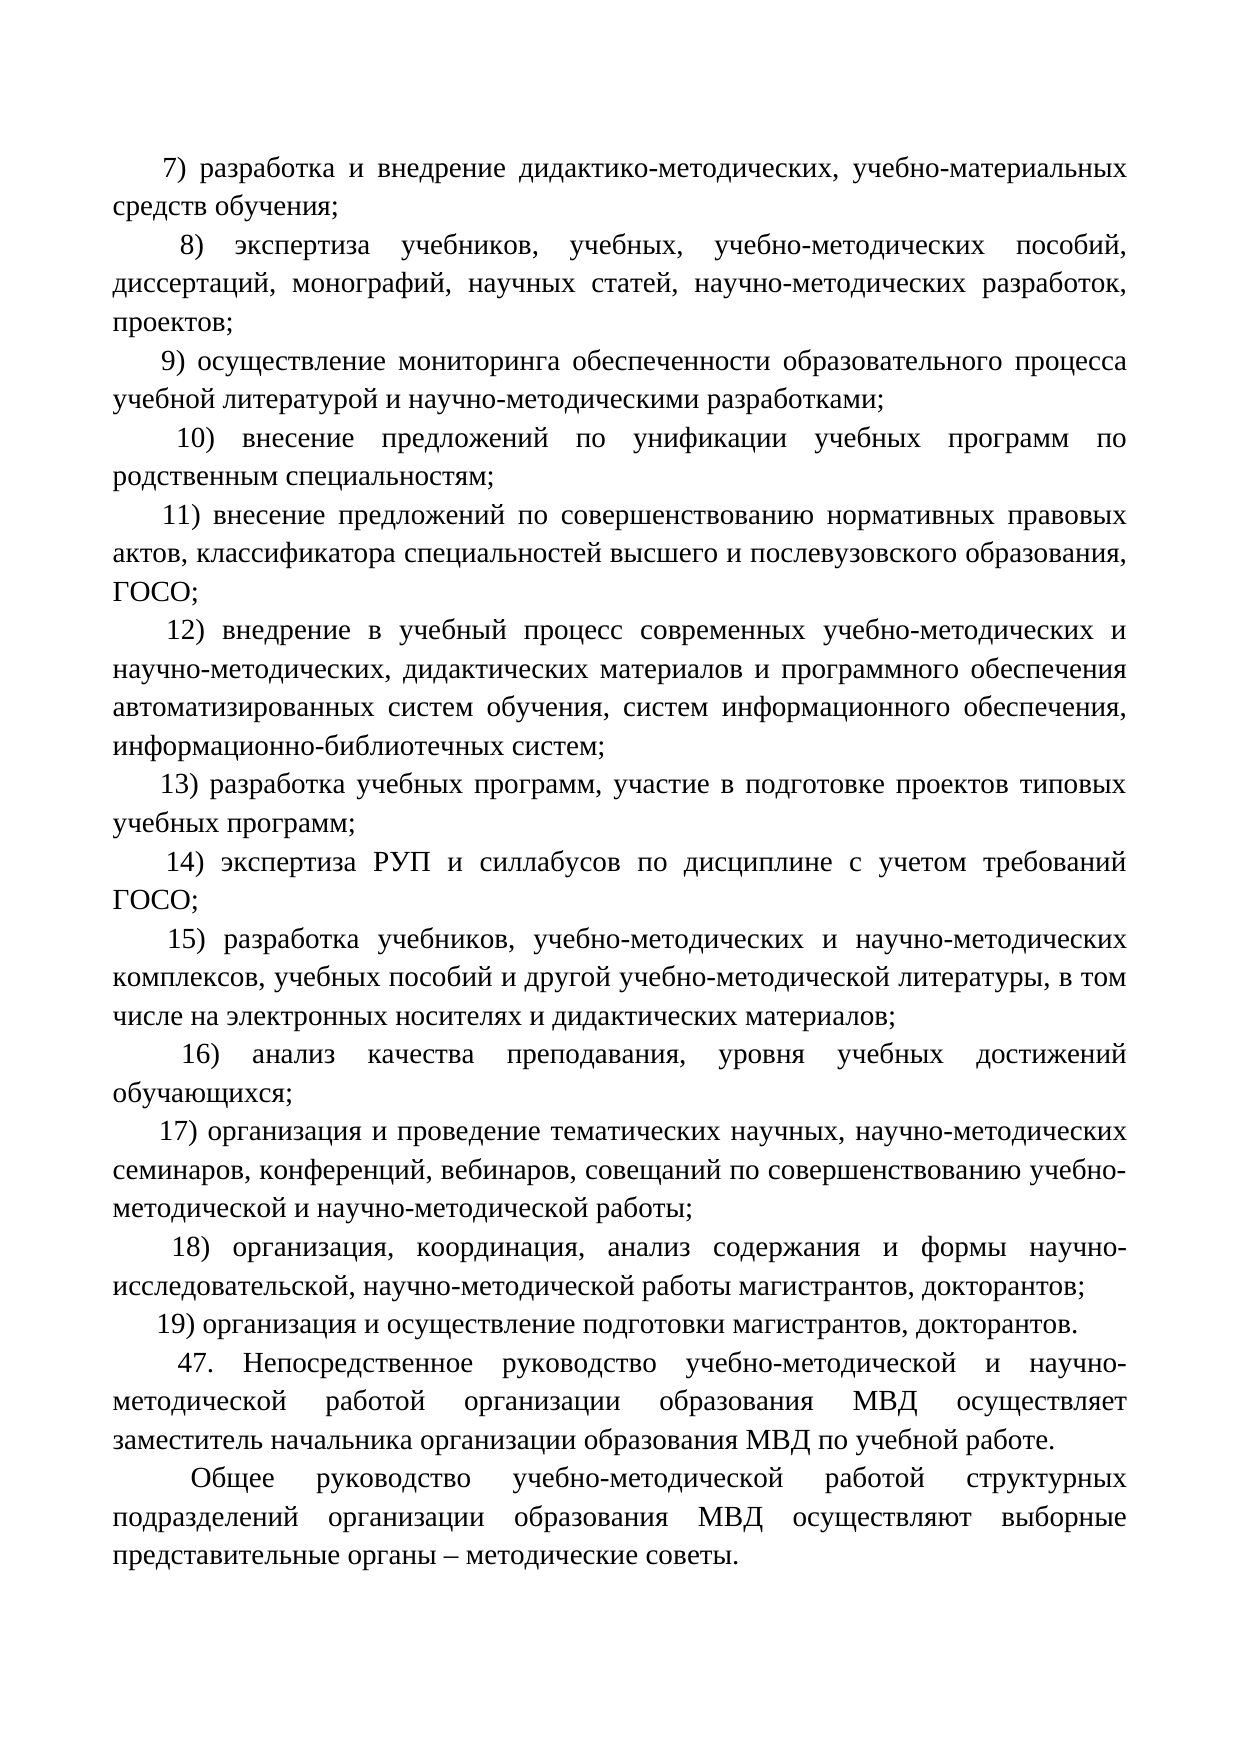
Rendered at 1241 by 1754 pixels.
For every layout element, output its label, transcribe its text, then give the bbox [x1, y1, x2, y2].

text 19) организация и осуществление подготовки магистрантов, докторантов. [112, 1306, 1128, 1340]
text 9) осуществление мониторинга обеспеченности образовательного процесса учебной литературой и научно-методическими разработками; [112, 343, 1128, 415]
text 17) организация и проведение тематических научных, научно-методических семинаров, конференций, вебинаров, совещаний по совершенствованию учебно-методической и научно-методической работы; [112, 1113, 1128, 1224]
text 15) разработка учебников, учебно-методических и научно-методических комплексов, учебных пособий и другой учебно-методической литературы, в том числе на электронных носителях и дидактических материалов; [112, 921, 1128, 1031]
text Общее руководство учебно-методической работой структурных подразделений организации образования МВД осуществляют выборные представительные органы – методические советы. [112, 1460, 1128, 1571]
text 12) внедрение в учебный процесс современных учебно-методических и научно-методических, дидактических материалов и программного обеспечения автоматизированных систем обучения, систем информационного обеспечения, информационно-библиотечных систем; [112, 612, 1128, 762]
text 11) внесение предложений по совершенствованию нормативных правовых актов, классификатора специальностей высшего и послевузовского образования, ГОСО; [112, 497, 1128, 607]
text 47. Непосредственное руководство учебно-методической и научно-методической работой организации образования МВД осуществляет заместитель начальника организации образования МВД по учебной работе. [112, 1345, 1128, 1455]
text 7) разработка и внедрение дидактико-методических, учебно-материальных средств обучения; [112, 150, 1128, 222]
text 18) организация, координация, анализ содержания и формы научно-исследовательской, научно-методической работы магистрантов, докторантов; [112, 1229, 1128, 1301]
text 14) экспертиза РУП и силлабусов по дисциплине с учетом требований ГОСО; [112, 844, 1128, 916]
text 16) анализ качества преподавания, уровня учебных достижений обучающихся; [112, 1036, 1128, 1108]
text 13) разработка учебных программ, участие в подготовке проектов типовых учебных программ; [112, 767, 1128, 839]
text 8) экспертиза учебников, учебных, учебно-методических пособий, диссертаций, монографий, научных статей, научно-методических разработок, проектов; [112, 227, 1128, 338]
text 10) внесение предложений по унификации учебных программ по родственным специальностям; [112, 420, 1128, 492]
